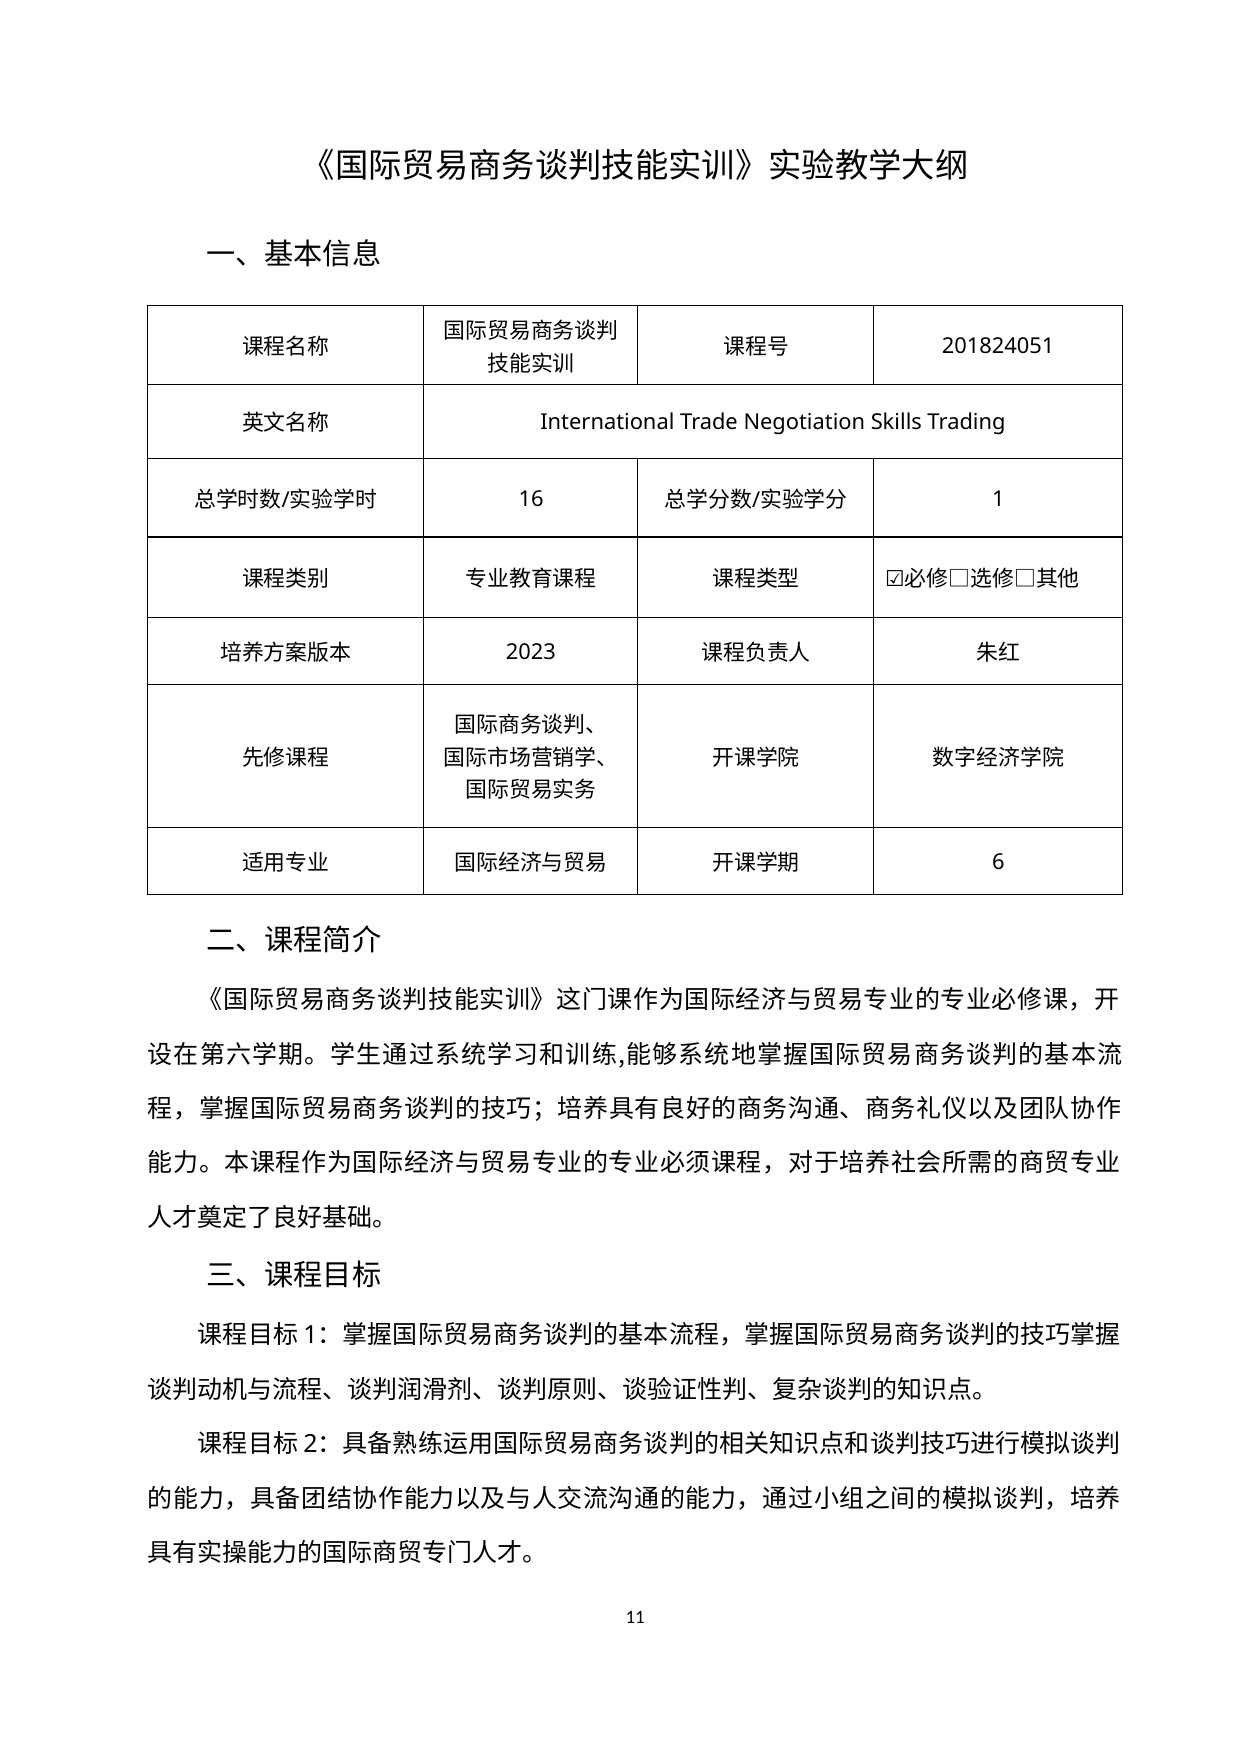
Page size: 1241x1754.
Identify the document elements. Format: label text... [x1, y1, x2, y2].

table_cell 6 [874, 828, 1122, 894]
table_header 国际贸易商务谈判技能实训 [424, 306, 637, 384]
table_cell 开课学期 [638, 828, 873, 894]
table_cell 开课学院 [638, 685, 873, 827]
text 一、基本信息 [148, 219, 1122, 284]
table_cell 2023 [424, 618, 637, 684]
table_cell 1 [874, 459, 1122, 536]
table_header 课程名称 [148, 306, 423, 384]
table_header 课程号 [638, 306, 873, 384]
table_cell 总学时数/实验学时 [148, 459, 423, 536]
table_header 201824051 [874, 306, 1122, 384]
table_cell 16 [424, 459, 637, 536]
table_cell 专业教育课程 [424, 538, 637, 617]
table_cell 国际商务谈判、 国际市场营销学、 国际贸易实务 [424, 685, 637, 827]
table_cell 总学分数/实验学分 [638, 459, 873, 536]
table_cell 英文名称 [148, 385, 423, 458]
table_cell ☑必修□选修□其他 [874, 538, 1122, 617]
table_cell 朱红 [874, 618, 1122, 684]
text 二、课程简介 [148, 916, 1122, 958]
subtitle 《国际贸易商务谈判技能实训》这门课作为国际经济与贸易专业的专业必修课，开设在第六学期。学生通过系统学习和训练,能够系统地掌握国际贸易商务谈判的基本流程，掌握国际贸易商务谈判的技巧；培养具有良好的商务沟通、商务礼仪以及团队协作能力。本课程作为国际经济与贸易专业的专业必须课程，对于培养社会所需的商贸专业人才奠定了良好基础。 [148, 980, 1122, 1233]
table_cell 课程负责人 [638, 618, 873, 684]
table_cell 适用专业 [148, 828, 423, 894]
table_cell 课程类别 [148, 538, 423, 617]
table_cell 国际经济与贸易 [424, 828, 637, 894]
table_cell 培养方案版本 [148, 618, 423, 684]
table_cell International Trade Negotiation Skills Trading [424, 385, 1122, 458]
text 课程目标2：具备熟练运用国际贸易商务谈判的相关知识点和谈判技巧进行模拟谈判的能力，具备团结协作能力以及与人交流沟通的能力，通过小组之间的模拟谈判，培养具有实操能力的国际商贸专门人才。 [148, 1424, 1122, 1569]
table_cell 课程类型 [638, 538, 873, 617]
table_cell 数字经济学院 [874, 685, 1122, 827]
text 课程目标1：掌握国际贸易商务谈判的基本流程，掌握国际贸易商务谈判的技巧掌握谈判动机与流程、谈判润滑剂、谈判原则、谈验证性判、复杂谈判的知识点。 [148, 1315, 1122, 1406]
table_cell 先修课程 [148, 685, 423, 827]
text 三、课程目标 [148, 1252, 1122, 1294]
text 《国际贸易商务谈判技能实训》实验教学大纲 [148, 130, 1122, 195]
